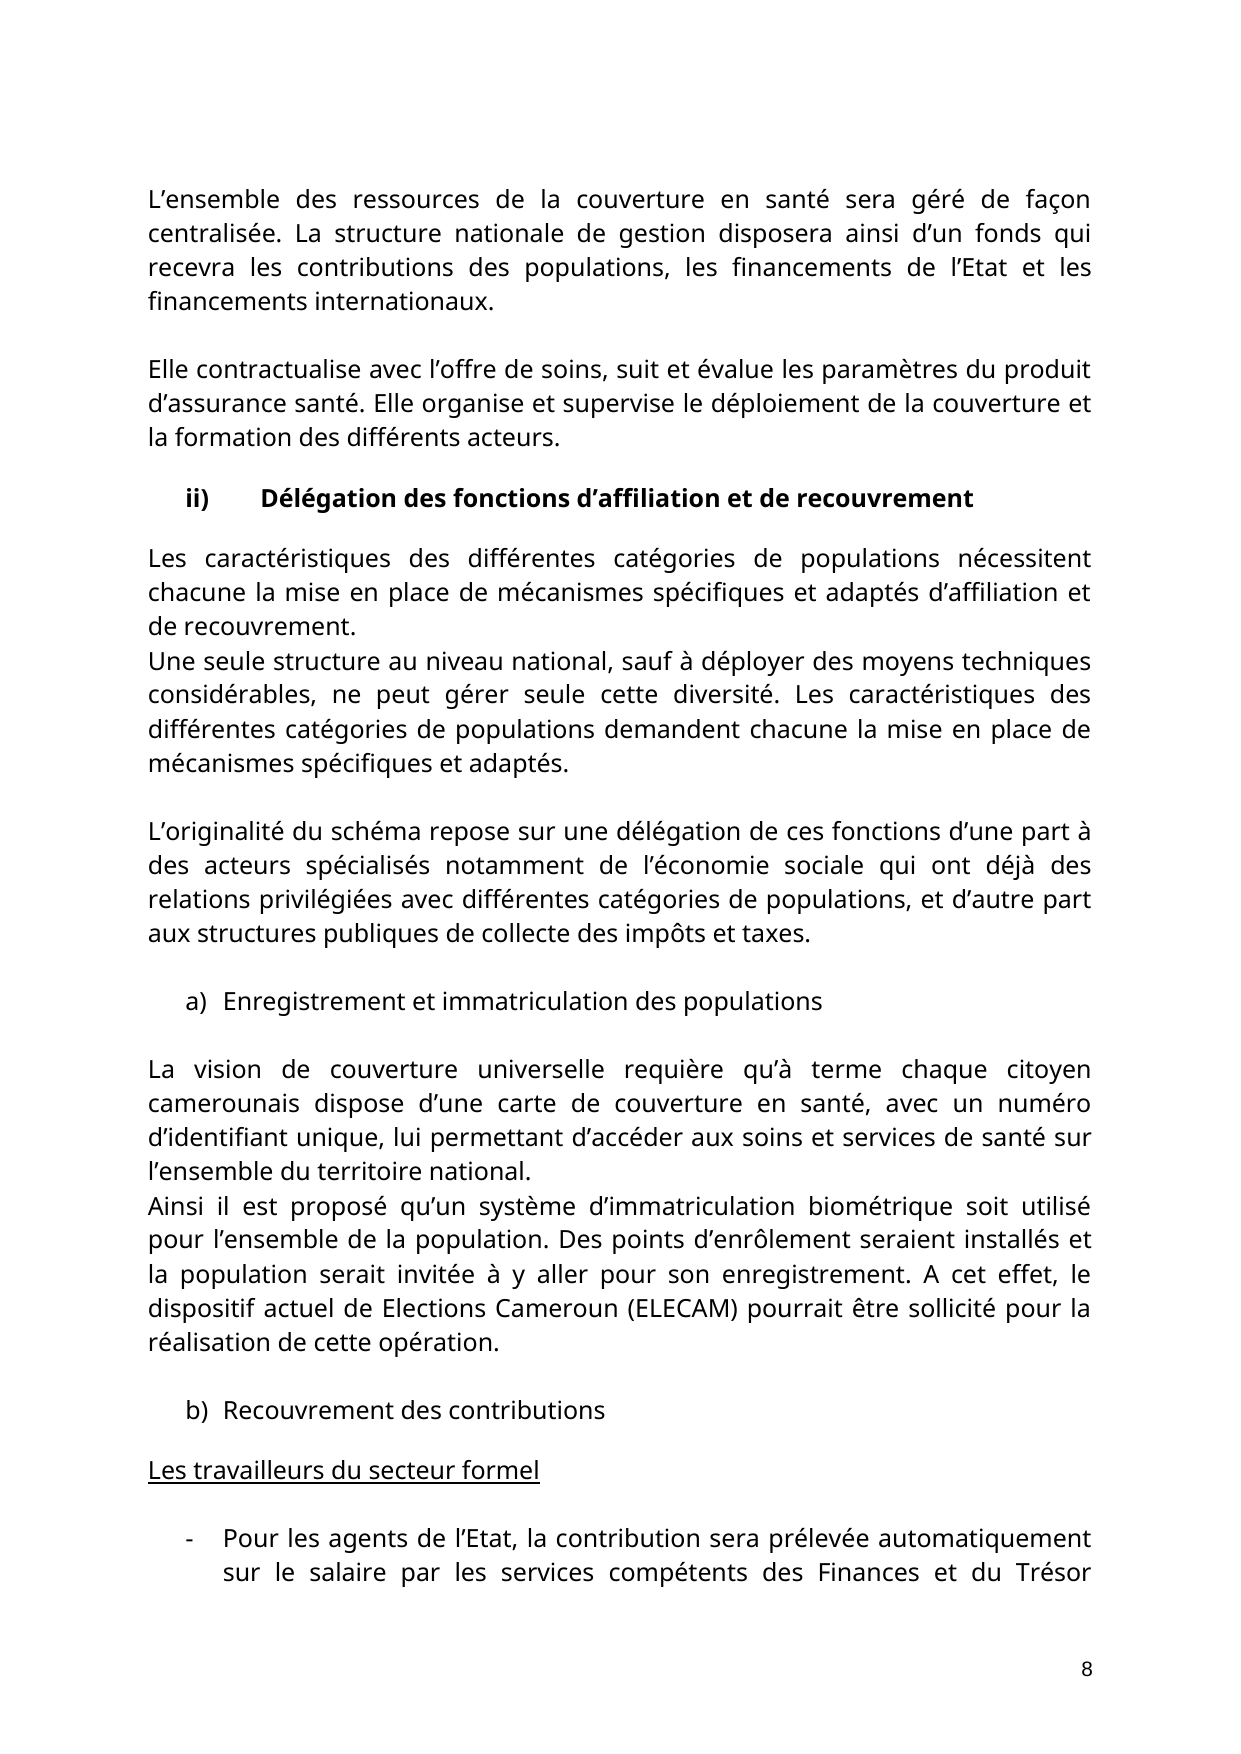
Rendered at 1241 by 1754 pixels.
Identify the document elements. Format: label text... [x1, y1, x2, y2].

text L’ensemble des ressources de la couverture en santé sera géré de façon centralisée. La structure nationale de gestion disposera ainsi d’un fonds qui recevra les contributions des populations, les financements de l’Etat et les financements internationaux. [148, 182, 1093, 318]
text Elle contractualise avec l’offre de soins, suit et évalue les paramètres du produit d’assurance santé. Elle organise et supervise le déploiement de la couverture et la formation des différents acteurs. [148, 352, 1093, 454]
list Recouvrement des contributions [185, 1392, 1093, 1427]
list Délégation des fonctions d’affiliation et de recouvrement [185, 481, 1093, 514]
text L’originalité du schéma repose sur une délégation de ces fonctions d’une part à des acteurs spécialisés notamment de l’économie sociale qui ont déjà des relations privilégiées avec différentes catégories de populations, et d’autre part aux structures publiques de collecte des impôts et taxes. [148, 813, 1093, 950]
text La vision de couverture universelle requière qu’à terme chaque citoyen camerounais dispose d’une carte de couverture en santé, avec un numéro d’identifiant unique, lui permettant d’accéder aux soins et services de santé sur l’ensemble du territoire national. [148, 1052, 1093, 1188]
list Enregistrement et immatriculation des populations [185, 984, 1093, 1018]
text Les travailleurs du secteur formel [148, 1453, 1093, 1487]
text Une seule structure au niveau national, sauf à déployer des moyens techniques considérables, ne peut gérer seule cette diversité. Les caractéristiques des différentes catégories de populations demandent chacune la mise en place de mécanismes spécifiques et adaptés. [148, 643, 1093, 779]
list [185, 1521, 1093, 1589]
text Les caractéristiques des différentes catégories de populations nécessitent chacune la mise en place de mécanismes spécifiques et adaptés d’affiliation et de recouvrement. [148, 541, 1093, 643]
text Ainsi il est proposé qu’un système d’immatriculation biométrique soit utilisé pour l’ensemble de la population. Des points d’enrôlement seraient installés et la population serait invitée à y aller pour son enregistrement. A cet effet, le dispositif actuel de Elections Cameroun (ELECAM) pourrait être sollicité pour la réalisation de cette opération. [148, 1188, 1093, 1358]
